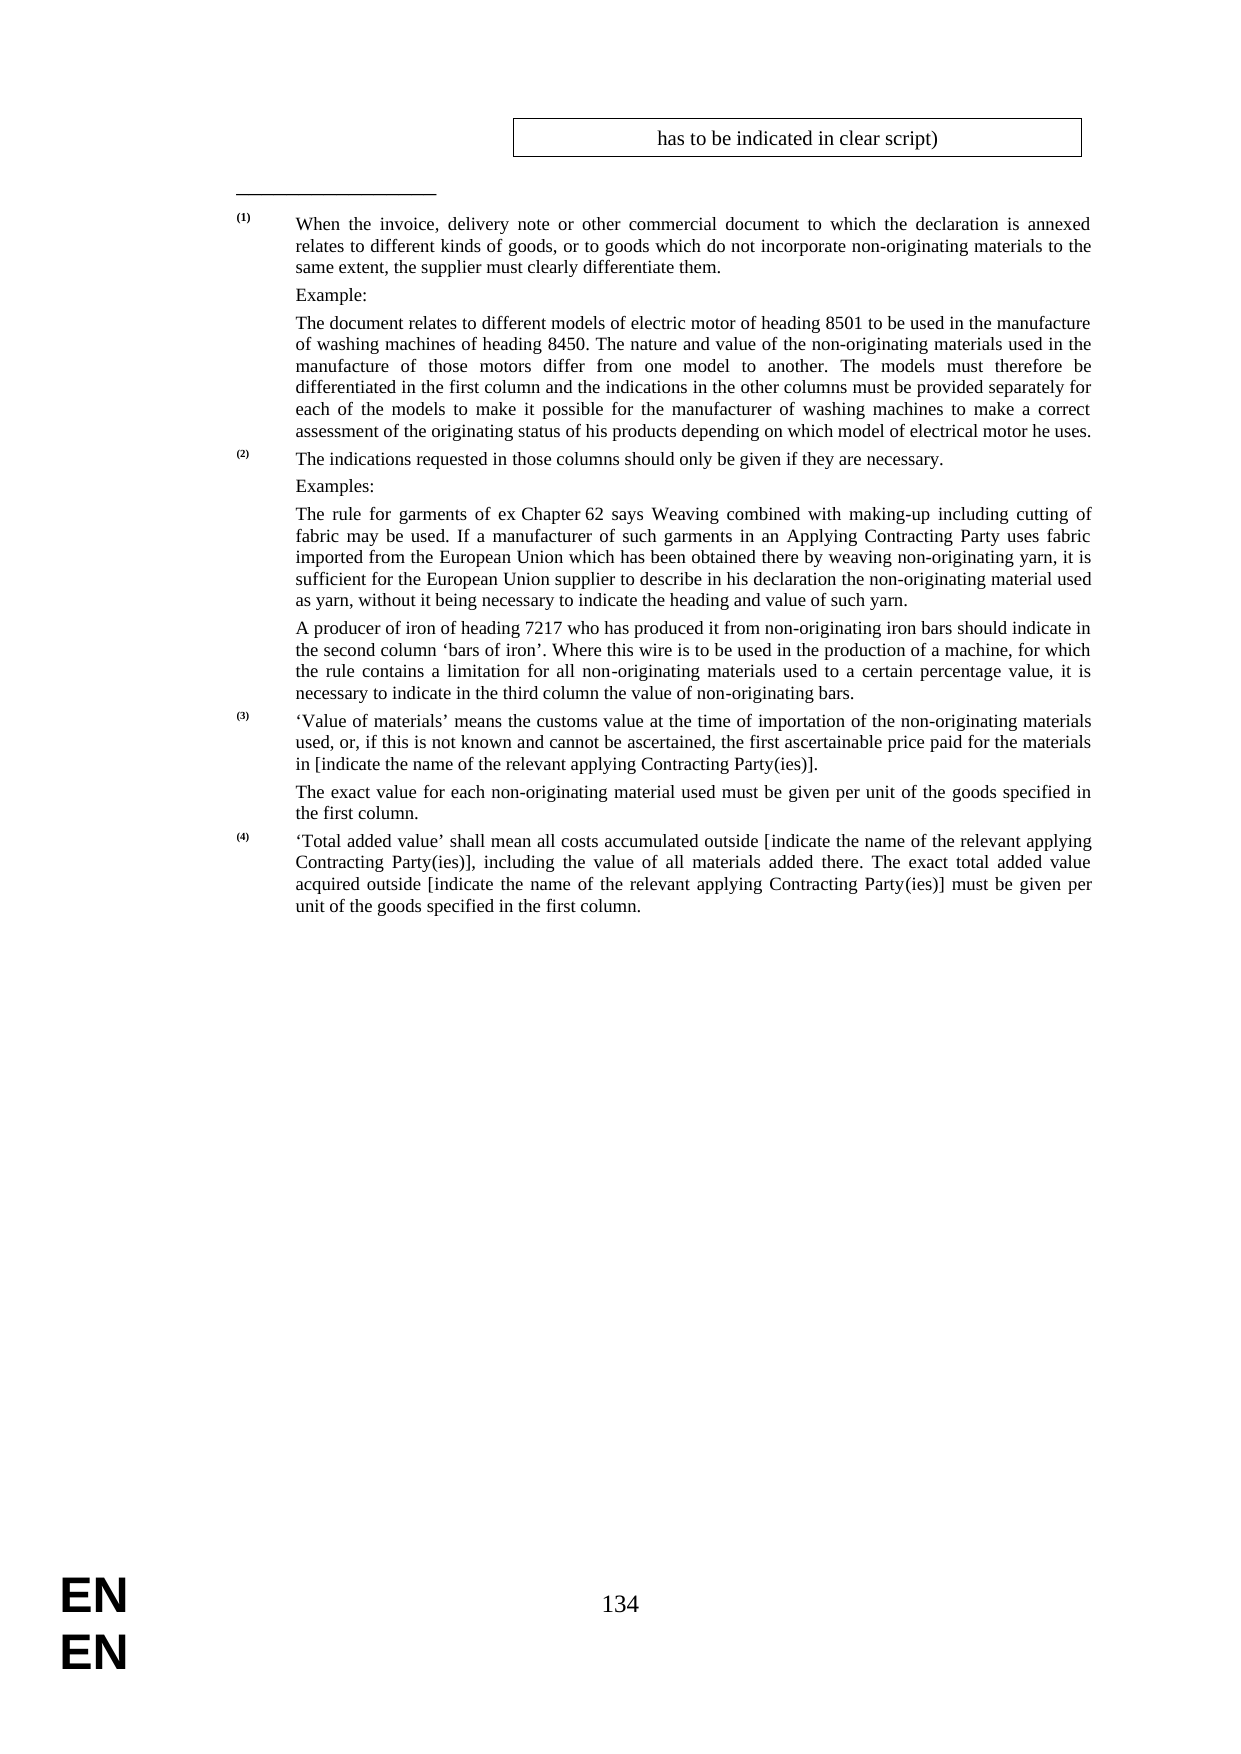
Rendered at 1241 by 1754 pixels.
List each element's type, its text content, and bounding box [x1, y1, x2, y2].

text Examples: [295, 475, 1092, 497]
text The document relates to different models of electric motor of heading 8501 to be used in the manufacture of washing machines of heading 8450. The nature and value of the non-originating materials used in the manufacture of those motors differ from one model to another. The models must therefore be differentiated in the first column and the indications in the other columns must be provided separately for each of the models to make it possible for the manufacturer of washing machines to make a correct assessment of the originating status of his products depending on which model of electrical motor he uses. [295, 312, 1092, 441]
text A producer of iron of heading 7217 who has produced it from non-originating iron bars should indicate in the second column ‘bars of iron’. Where this wire is to be used in the production of a machine, for which the rule contains a limitation for all non-originating materials used to a certain percentage value, it is necessary to indicate in the third column the value of non-originating bars. [295, 617, 1092, 703]
text (4) ‘Total added value’ shall mean all costs accumulated outside [indicate the name of the relevant applying Contracting Party(ies)], including the value of all materials added there. The exact total added value acquired outside [indicate the name of the relevant applying Contracting Party(ies)] must be given per unit of the goods specified in the first column. [236, 830, 1092, 916]
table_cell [514, 119, 1081, 156]
text Example: [295, 284, 1092, 306]
text The exact value for each non-originating material used must be given per unit of the goods specified in the first column. [295, 781, 1092, 824]
text (2) The indications requested in those columns should only be given if they are necessary. [236, 447, 1092, 469]
text The rule for garments of ex Chapter 62 says Weaving combined with making-up including cutting of fabric may be used. If a manufacturer of such garments in an Applying Contracting Party uses fabric imported from the European Union which has been obtained there by weaving non-originating yarn, it is sufficient for the European Union supplier to describe in his declaration the non-originating material used as yarn, without it being necessary to indicate the heading and value of such yarn. [295, 503, 1092, 611]
text (3) ‘Value of materials’ means the customs value at the time of importation of the non-originating materials used, or, if this is not known and cannot be ascertained, the first ascertainable price paid for the materials in [indicate the name of the relevant applying Contracting Party(ies)]. [236, 709, 1092, 774]
text ________________ [236, 169, 1092, 198]
text (1) When the invoice, delivery note or other commercial document to which the declaration is annexed relates to different kinds of goods, or to goods which do not incorporate non-originating materials to the same extent, the supplier must clearly differentiate them. [236, 211, 1092, 278]
